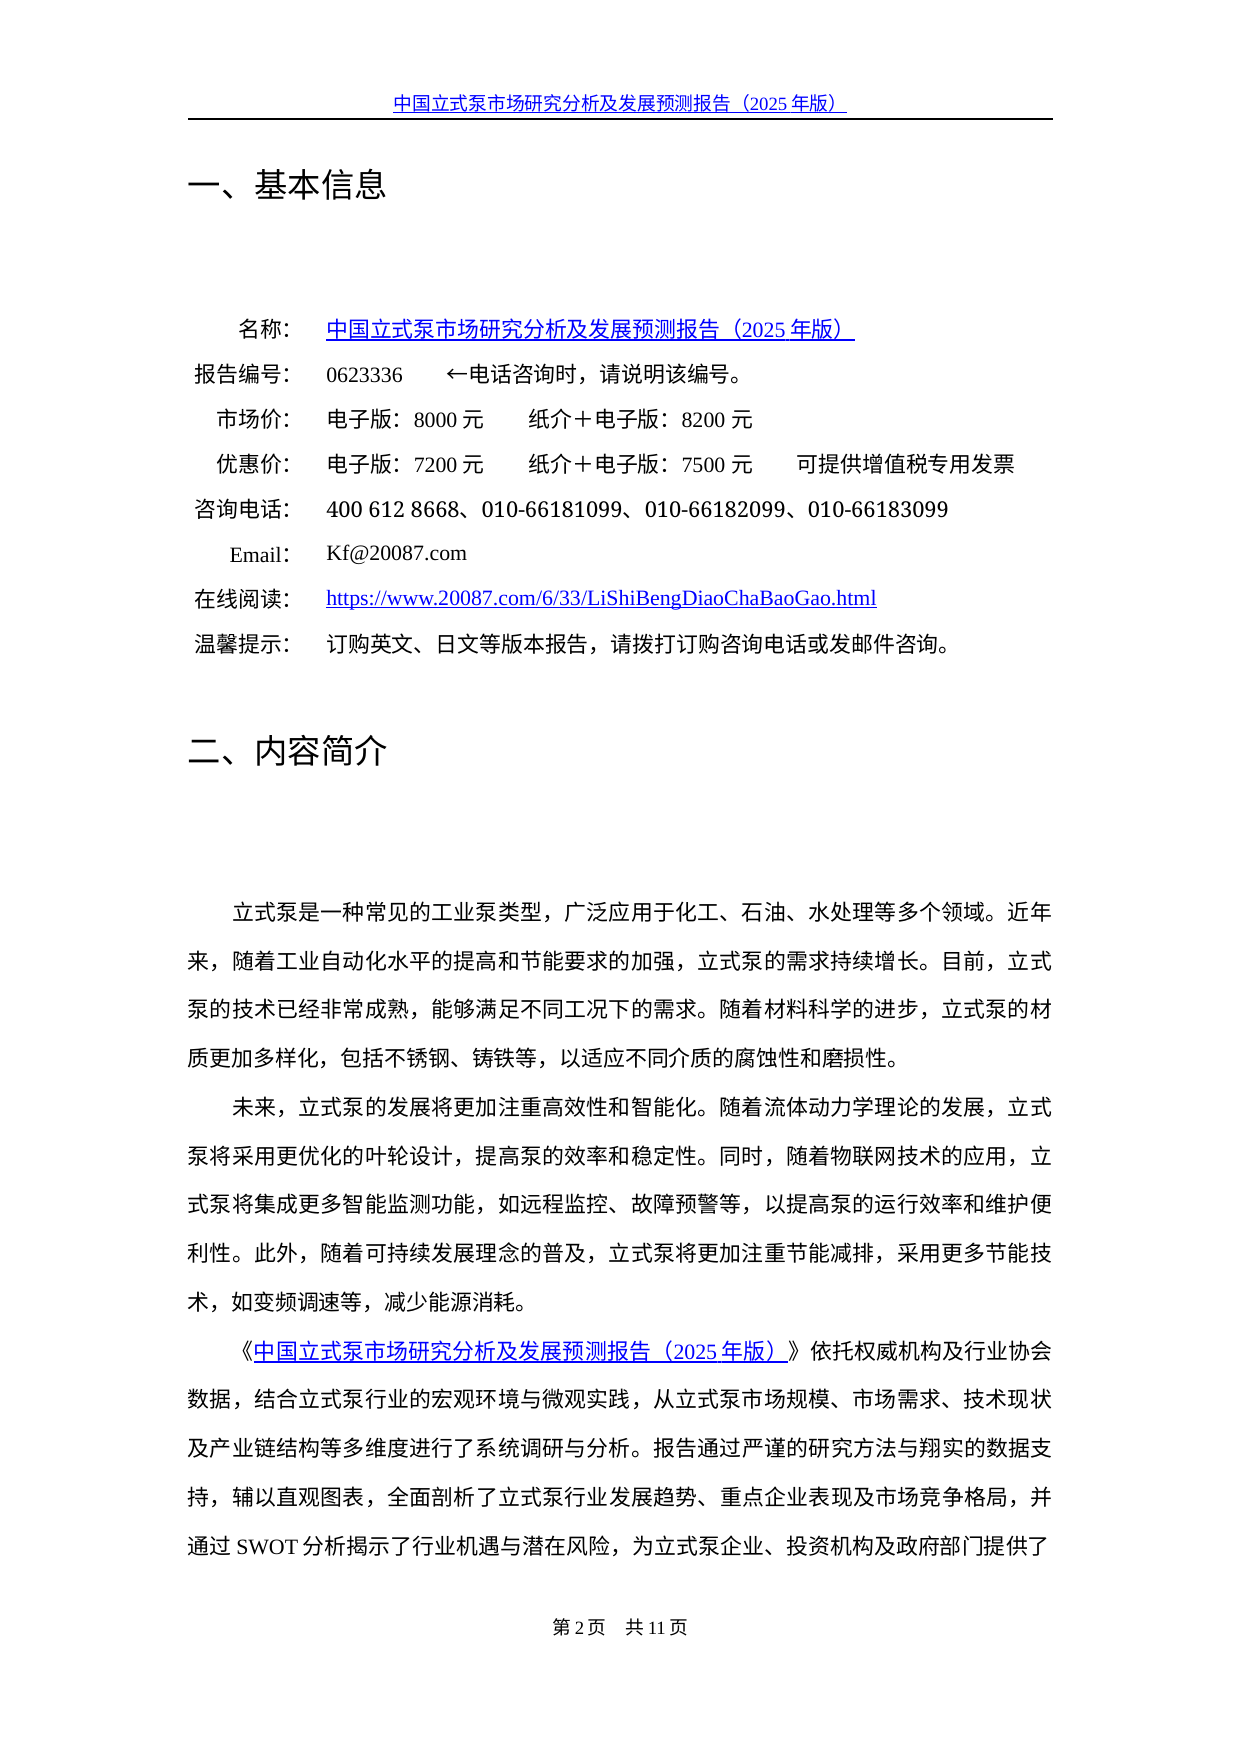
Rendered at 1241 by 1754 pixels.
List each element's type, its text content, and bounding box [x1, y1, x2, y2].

table_cell 0623336 ←电话咨询时，请说明该编号。 [315, 357, 1073, 402]
table_cell 电子版：8000 元 纸介＋电子版：8200 元 [315, 402, 1073, 447]
table_cell 在线阅读： [167, 582, 315, 627]
table_cell 温馨提示： [167, 627, 315, 672]
table_header 名称： [167, 312, 315, 357]
table_cell Email： [167, 537, 315, 582]
title 二、内容简介 [187, 717, 1053, 782]
table_cell 优惠价： [167, 447, 315, 492]
table_cell 市场价： [167, 402, 315, 447]
table_cell 咨询电话： [167, 492, 315, 537]
table_cell 订购英文、日文等版本报告，请拨打订购咨询电话或发邮件咨询。 [315, 627, 1073, 672]
title 一、基本信息 [187, 150, 1053, 215]
table_cell 报告编号： [167, 357, 315, 402]
table_cell 400 612 8668、010-66181099、010-66182099、010-66183099 [315, 492, 1073, 537]
table_cell Kf@20087.com [315, 537, 1073, 582]
table_header 中国立式泵市场研究分析及发展预测报告（2025年版） [315, 312, 1073, 357]
table_cell 电子版：7200 元 纸介＋电子版：7500 元 可提供增值税专用发票 [315, 447, 1073, 492]
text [187, 894, 1053, 1561]
table_cell [315, 582, 1073, 627]
